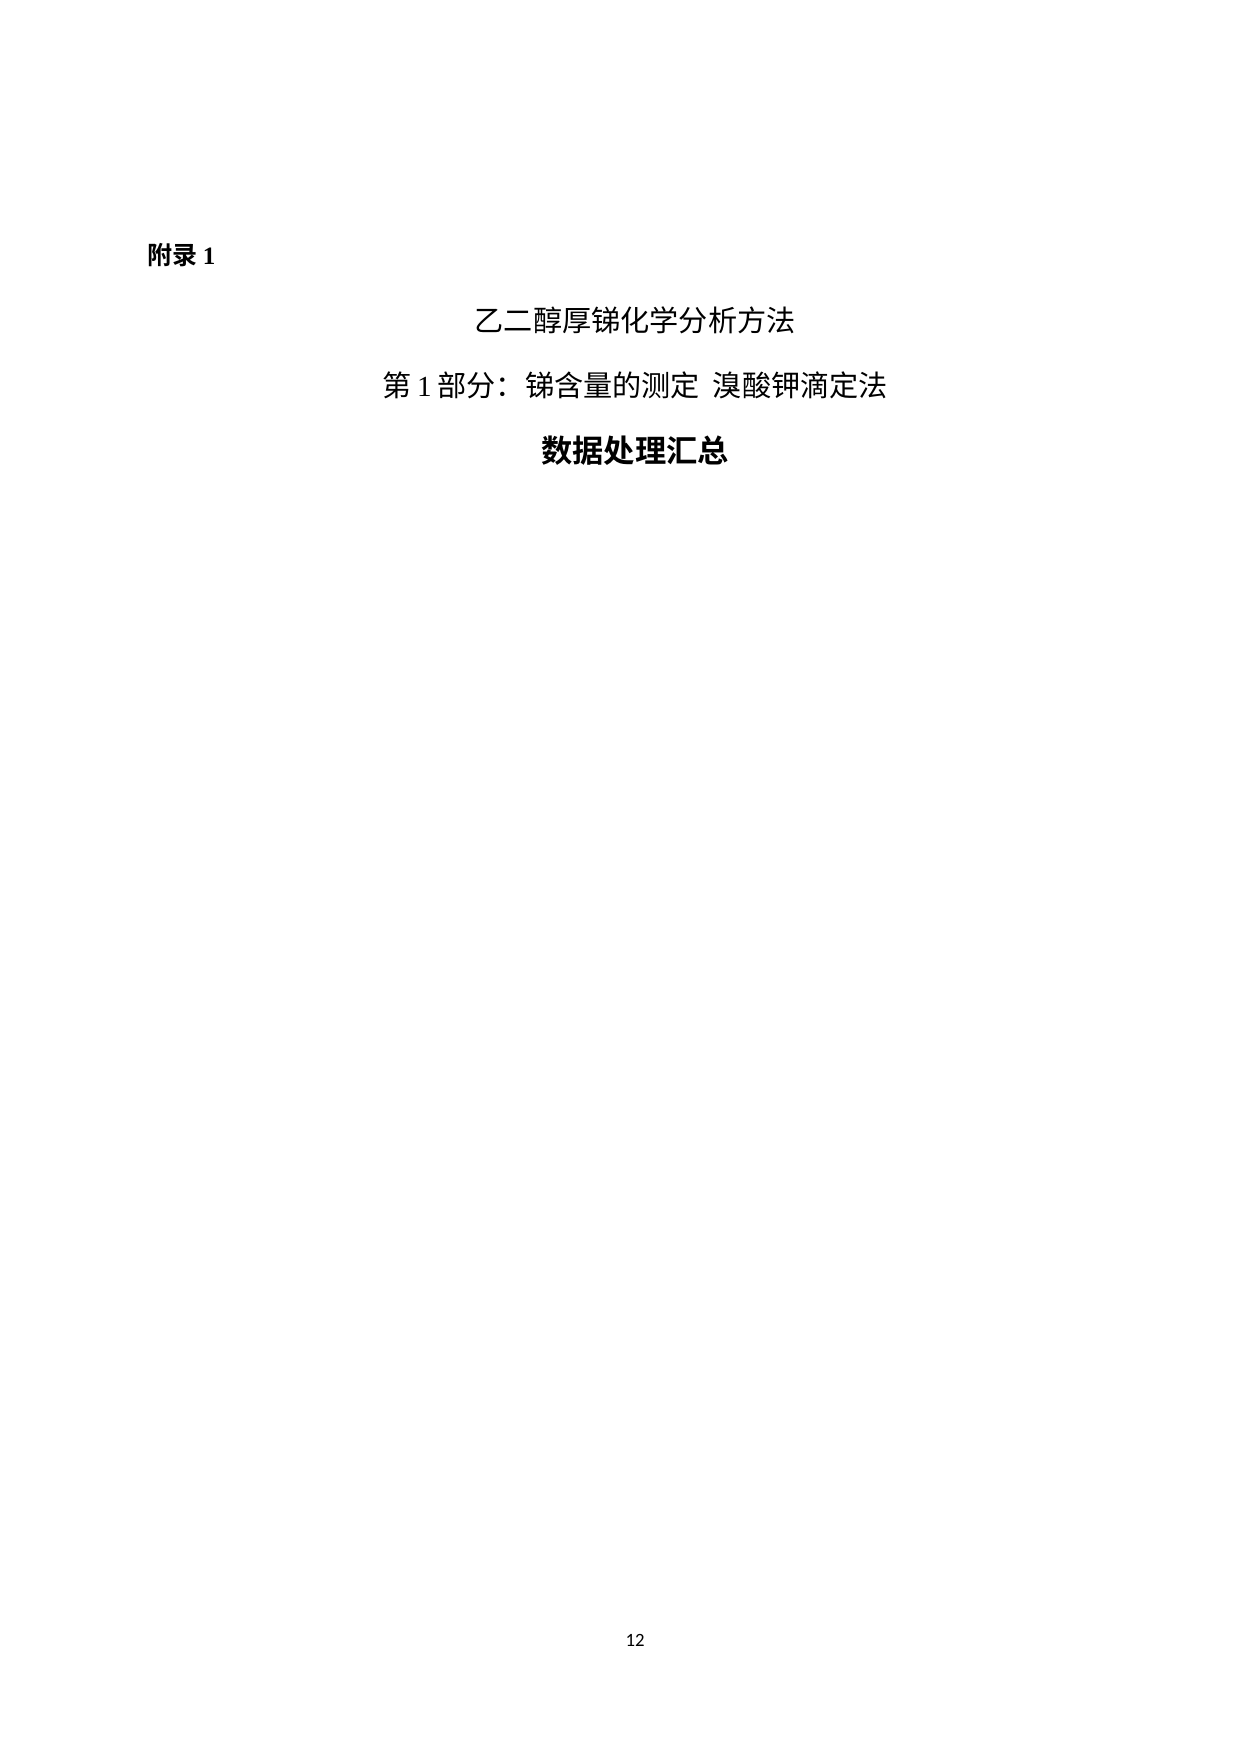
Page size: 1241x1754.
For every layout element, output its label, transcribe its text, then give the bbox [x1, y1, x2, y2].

text 第1部分：锑含量的测定 溴酸钾滴定法 [148, 351, 1122, 416]
text 数据处理汇总 [148, 416, 1122, 481]
text 乙二醇厚锑化学分析方法 [148, 286, 1122, 351]
text 附录1 [148, 221, 1122, 286]
